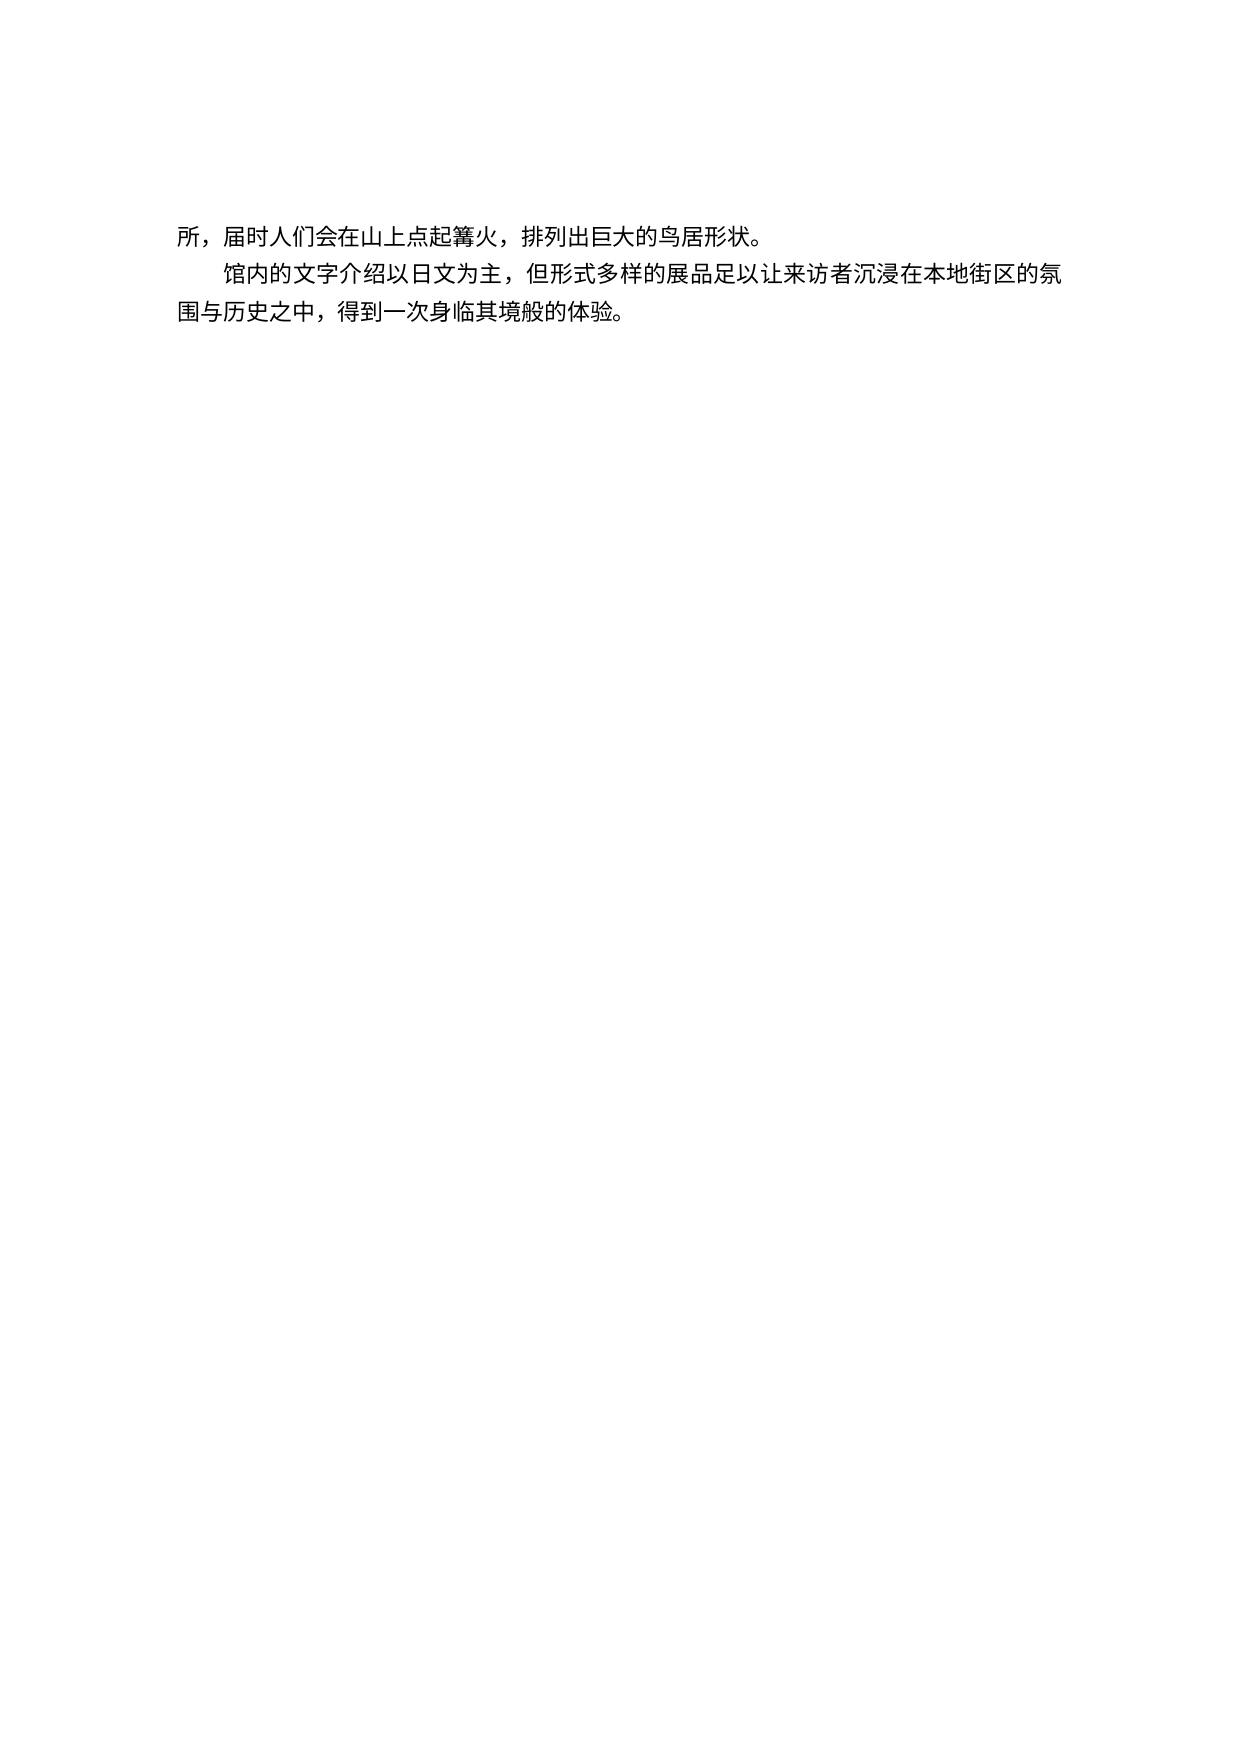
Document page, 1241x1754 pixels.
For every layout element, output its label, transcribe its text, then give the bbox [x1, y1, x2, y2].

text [177, 217, 1063, 254]
text 馆内的文字介绍以日文为主，但形式多样的展品足以让来访者沉浸在本地街区的氛围与历史之中，得到一次身临其境般的体验。 [177, 254, 1063, 329]
